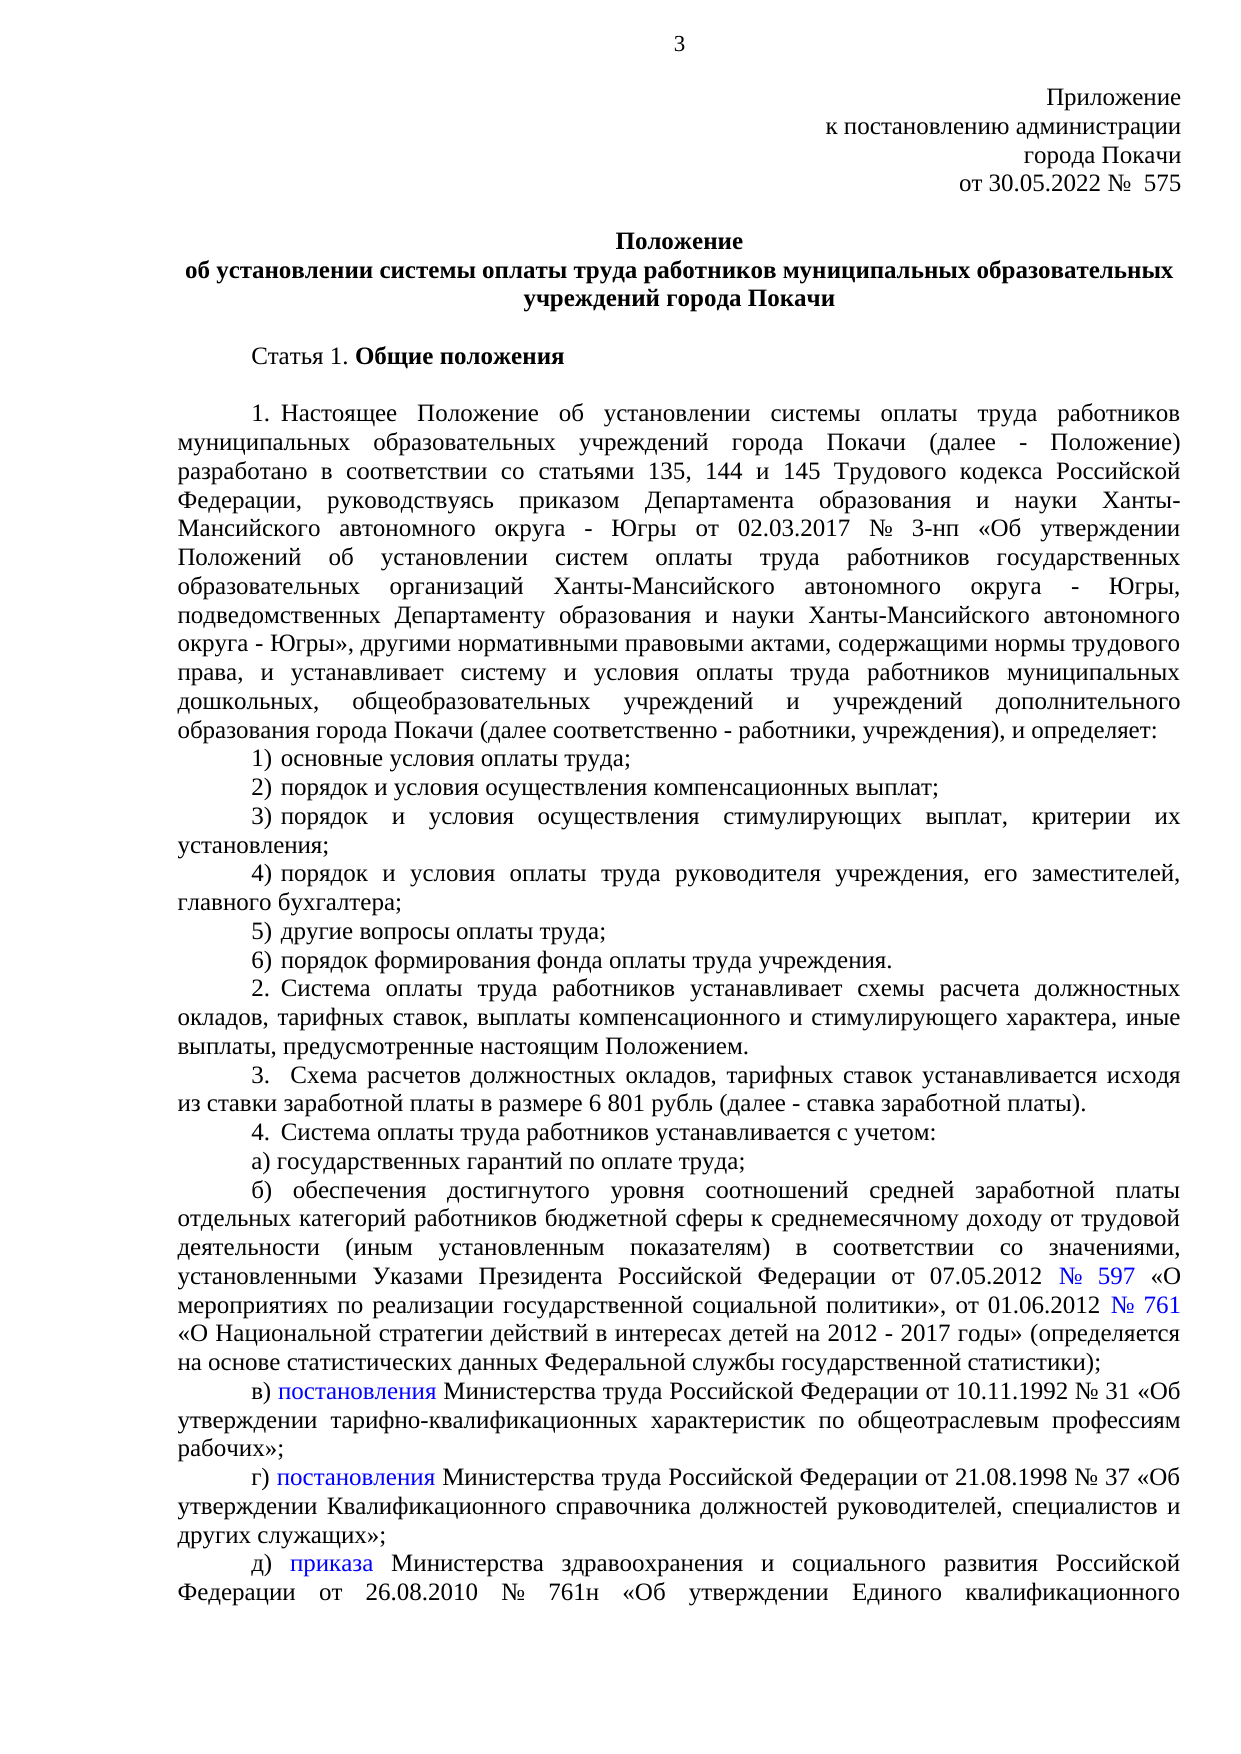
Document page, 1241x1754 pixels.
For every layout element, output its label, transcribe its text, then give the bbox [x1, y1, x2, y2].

text города Покачи [177, 140, 1181, 168]
text г) постановления Министерства труда Российской Федерации от 21.08.1998 № 37 «Об утверждении Квалификационного справочника должностей руководителей, специалистов и других служащих»; [177, 1462, 1181, 1548]
text от 30.05.2022 № 575 [177, 168, 1181, 197]
list Настоящее Положение об установлении системы оплаты труда работников муниципальных образовательных учреждений города Покачи (далее - Положение) разработано в соответствии со статьями 135, 144 и 145 Трудового кодекса Российской Федерации, руководствуясь приказом Департамента образования и науки Ханты-Мансийского автономного округа - Югры от 02.03.2017 № 3-нп «Об утверждении Положений об установлении систем оплаты труда работников государственных образовательных организаций Ханты-Мансийского автономного округа - Югры, подведомственных Департаменту образования и науки Ханты-Мансийского автономного округа - Югры», другими нормативными правовыми актами, содержащими нормы трудового права, и устанавливает систему и условия оплаты труда работников муниципальных дошкольных, общеобразовательных учреждений и учреждений дополнительного образования города Покачи (далее соответственно - работники, учреждения), и определяет: [177, 398, 1181, 743]
list основные условия оплаты труда; [251, 743, 1181, 772]
list другие вопросы оплаты труда; [251, 916, 1181, 945]
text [177, 1548, 1181, 1606]
text б) обеспечения достигнутого уровня соотношений средней заработной платы отдельных категорий работников бюджетной сферы к среднемесячному доходу от трудовой деятельности (иным установленным показателям) в соответствии со значениями, установленными Указами Президента Российской Федерации от 07.05.2012 № 597 «О мероприятиях по реализации государственной социальной политики», от 01.06.2012 № 761 «О Национальной стратегии действий в интересах детей на 2012 - 2017 годы» (определяется на основе статистических данных Федеральной службы государственной статистики); [177, 1175, 1181, 1376]
text об установлении системы оплаты труда работников муниципальных образовательных учреждений города Покачи [177, 255, 1181, 312]
text Положение [177, 226, 1181, 255]
list порядок и условия осуществления стимулирующих выплат, критерии их установления; [177, 801, 1181, 858]
list Система оплаты труда работников устанавливается с учетом: [177, 1117, 1181, 1146]
list порядок и условия оплаты труда руководителя учреждения, его заместителей, главного бухгалтера; [177, 858, 1181, 916]
text а) государственных гарантий по оплате труда; [177, 1146, 1181, 1175]
list порядок и условия осуществления компенсационных выплат; [251, 772, 1181, 801]
text к постановлению администрации [177, 111, 1181, 140]
text Статья 1. Общие положения [177, 341, 1181, 370]
list Система оплаты труда работников устанавливает схемы расчета должностных окладов, тарифных ставок, выплаты компенсационного и стимулирующего характера, иные выплаты, предусмотренные настоящим Положением. [177, 973, 1181, 1060]
text в) постановления Министерства труда Российской Федерации от 10.11.1992 № 31 «Об утверждении тарифно-квалификационных характеристик по общеотраслевым профессиям рабочих»; [177, 1376, 1181, 1462]
list порядок формирования фонда оплаты труда учреждения. [251, 945, 1181, 973]
text Приложение [177, 82, 1181, 111]
list Схема расчетов должностных окладов, тарифных ставок устанавливается исходя из ставки заработной платы в размере 6 801 рубль (далее - ставка заработной платы). [177, 1060, 1181, 1117]
